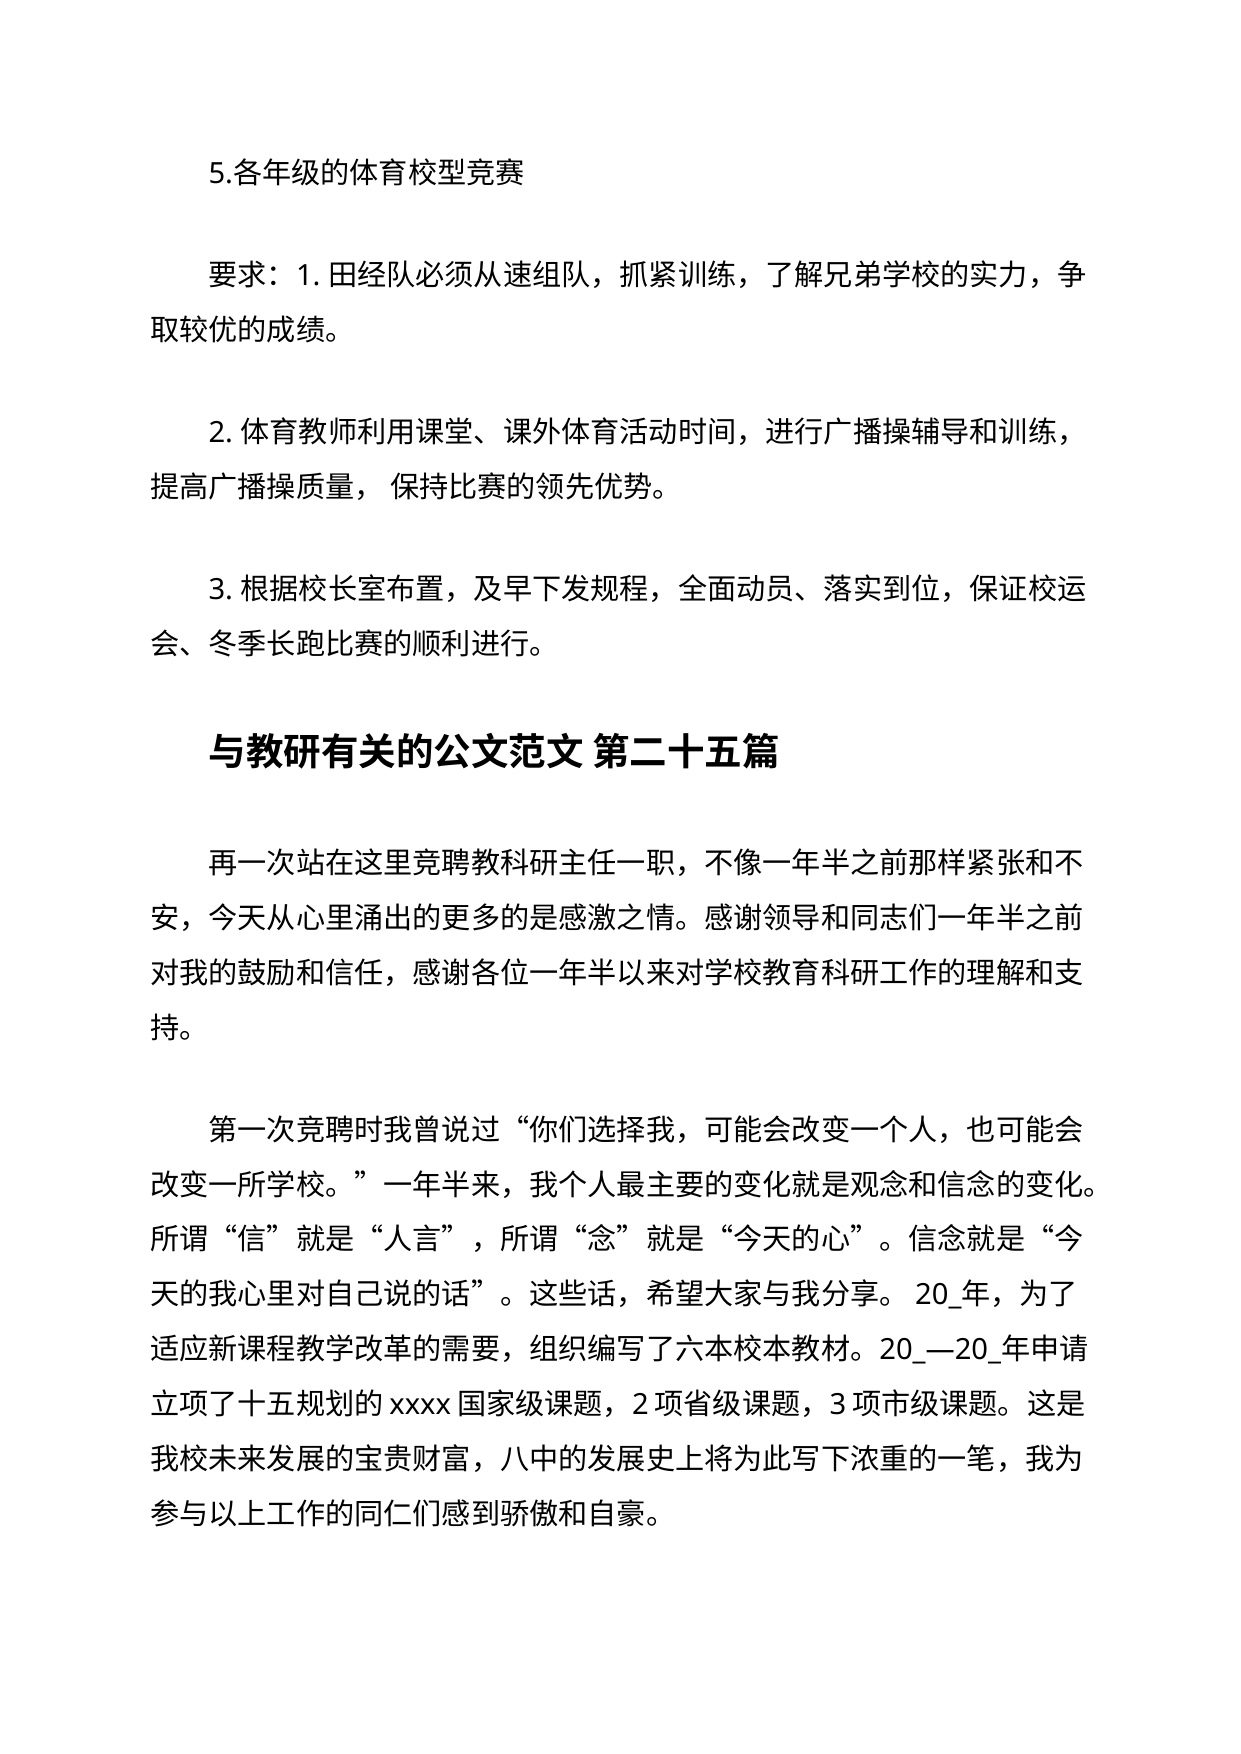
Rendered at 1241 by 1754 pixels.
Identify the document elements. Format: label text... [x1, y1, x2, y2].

text 要求：1. 田经队必须从速组队，抓紧训练，了解兄弟学校的实力，争取较优的成绩。 [150, 252, 1090, 349]
text 与教研有关的公文范文 第二十五篇 [150, 722, 1090, 777]
text 2. 体育教师利用课堂、课外体育活动时间，进行广播操辅导和训练，提高广播操质量， 保持比赛的领先优势。 [150, 409, 1090, 506]
text 5.各年级的体育校型竞赛 [150, 150, 1090, 192]
text 3. 根据校长室布置，及早下发规程，全面动员、落实到位，保证校运会、冬季长跑比赛的顺利进行。 [150, 566, 1090, 663]
text 第一次竞聘时我曾说过“你们选择我，可能会改变一个人，也可能会改变一所学校。”一年半来，我个人最主要的变化就是观念和信念的变化。所谓“信”就是“人言”，所谓“念”就是“今天的心”。信念就是“今天的我心里对自己说的话”。这些话，希望大家与我分享。 20_年，为了适应新课程教学改革的需要，组织编写了六本校本教材。20_—20_年申请立项了十五规划的xxxx国家级课题，2项省级课题，3项市级课题。这是我校未来发展的宝贵财富，八中的发展史上将为此写下浓重的一笔，我为参与以上工作的同仁们感到骄傲和自豪。 [150, 1106, 1090, 1533]
text 再一次站在这里竞聘教科研主任一职，不像一年半之前那样紧张和不安，今天从心里涌出的更多的是感激之情。感谢领导和同志们一年半之前对我的鼓励和信任，感谢各位一年半以来对学校教育科研工作的理解和支持。 [150, 840, 1090, 1047]
